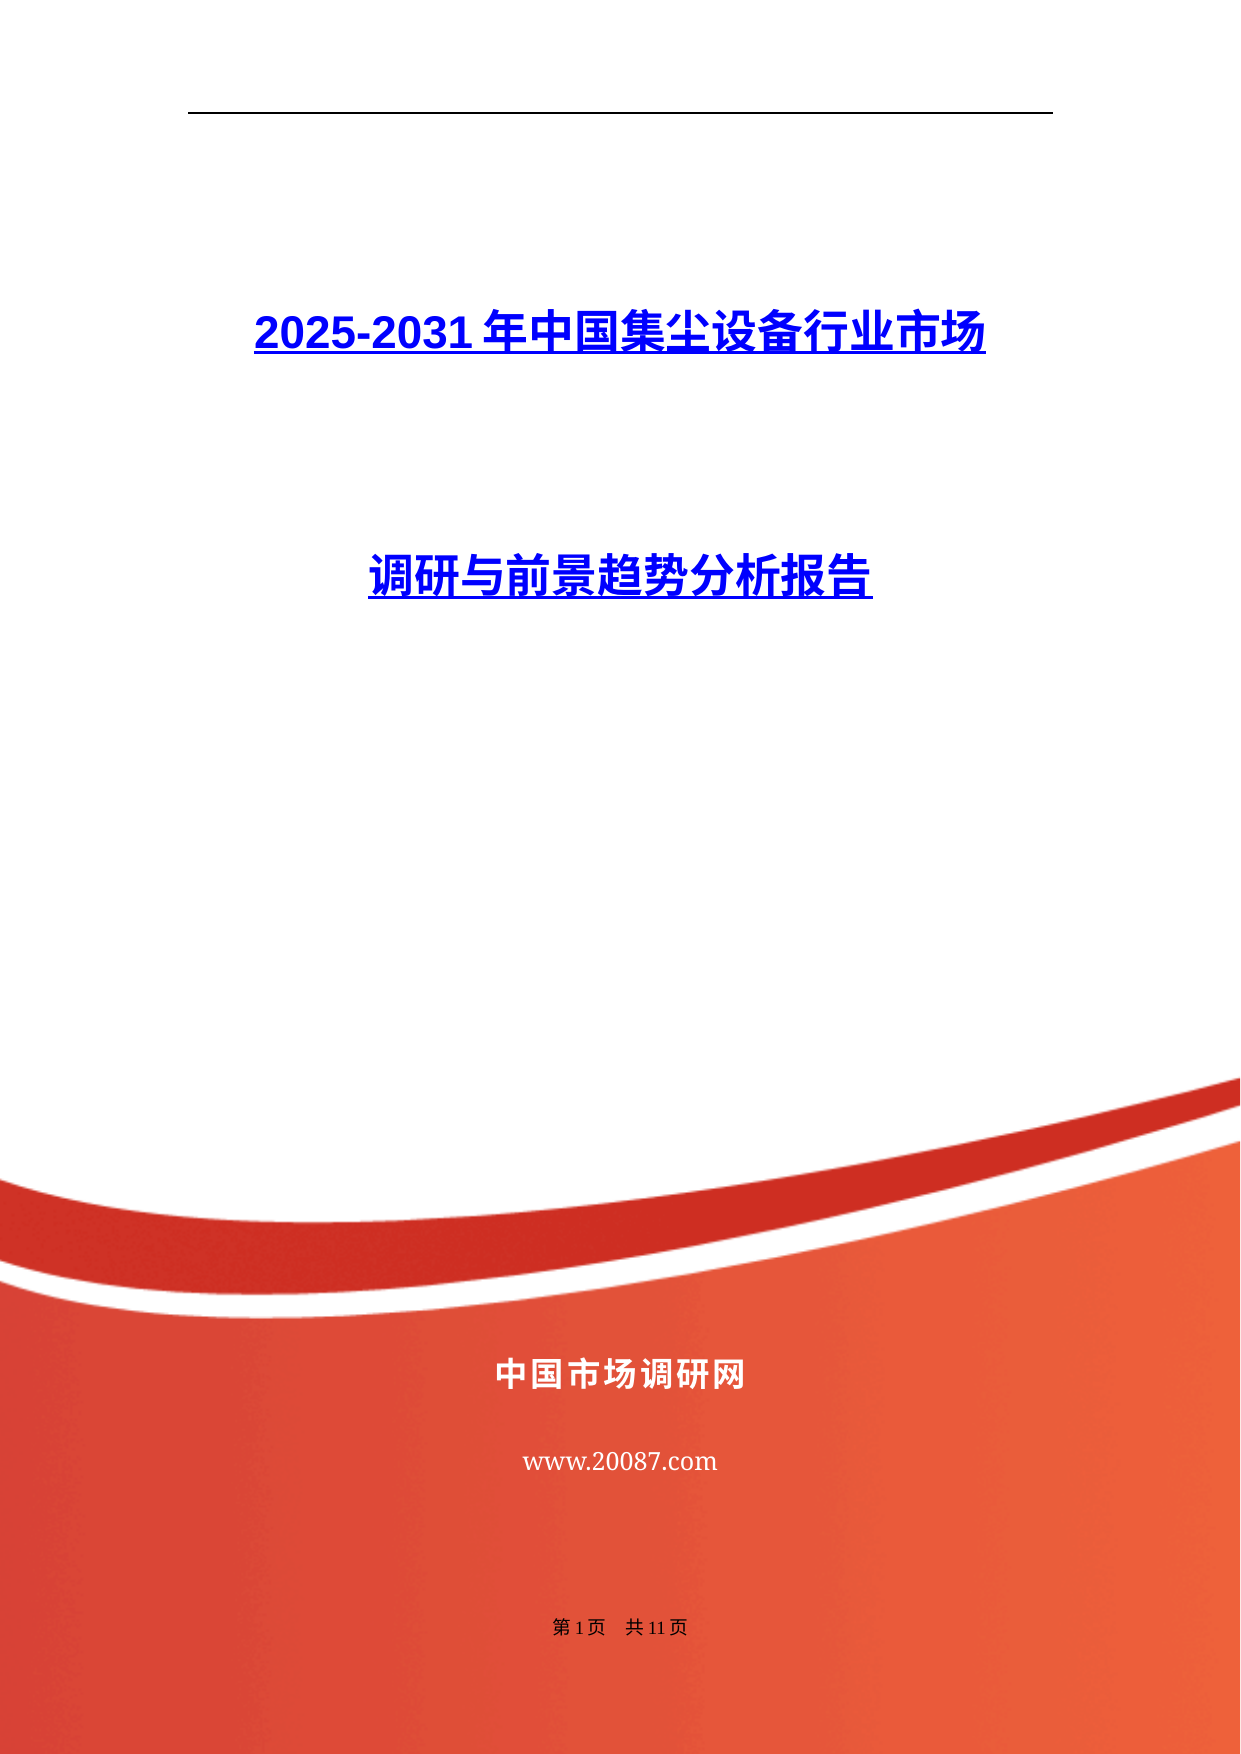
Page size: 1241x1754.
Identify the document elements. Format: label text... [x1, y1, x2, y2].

table_header 2025-2031年中国集尘设备行业市场调研与前景趋势分析报告 [188, 207, 1053, 773]
subtitle 中国市场调研网 [187, 1339, 1053, 1404]
text www.20087.com [187, 1428, 1053, 1493]
picture [0, 1006, 1241, 1754]
